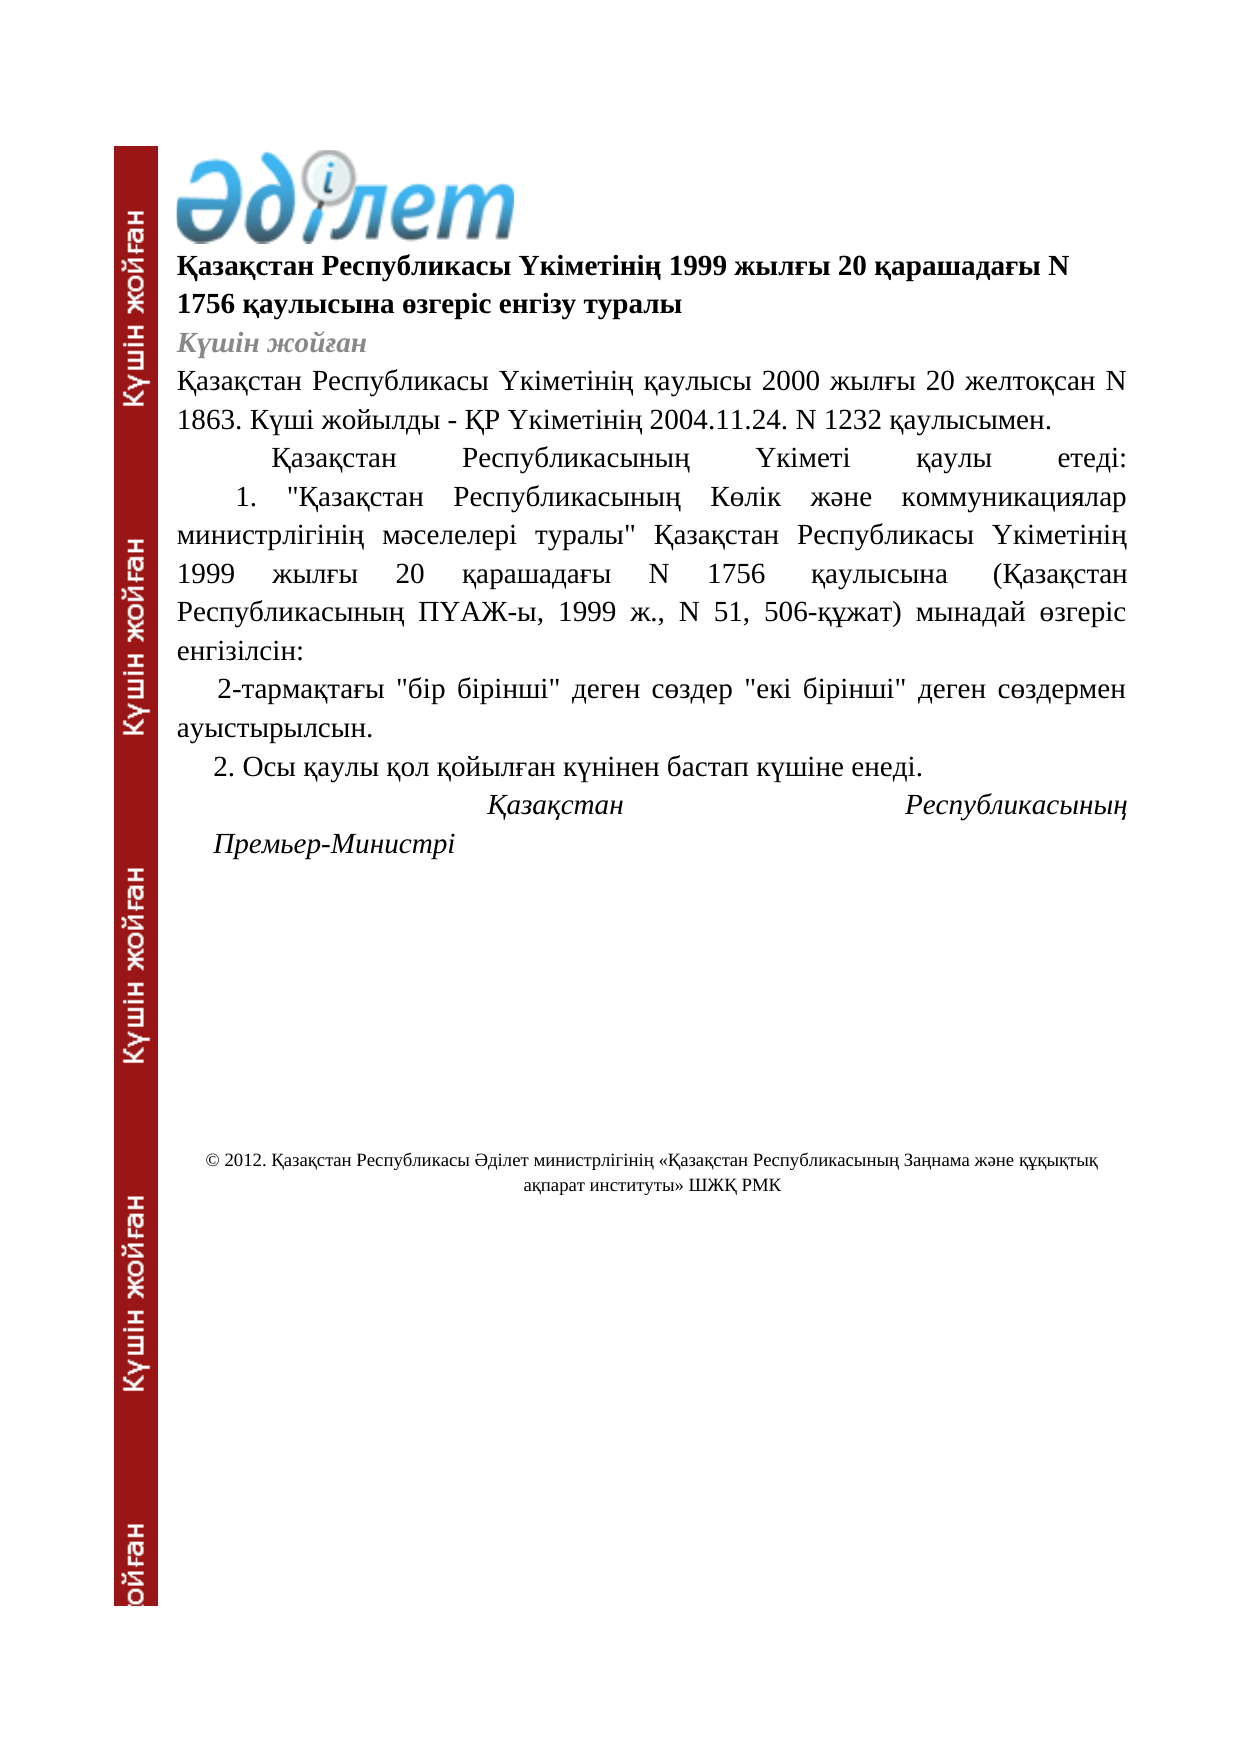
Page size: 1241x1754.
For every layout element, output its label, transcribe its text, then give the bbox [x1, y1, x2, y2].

picture [114, 320, 158, 325]
text Қазақстан Республикасы Үкіметінің қаулысы 2000 жылғы 20 желтоқсан N 1863. Күші жойылды - ҚР Үкіметінің 2004.11.24. N 1232 қаулысымен. [112, 363, 1128, 435]
picture [114, 782, 158, 787]
text © 2012. Қазақстан Республикасы Әділет министрлігінің «Қазақстан Республикасының Заңнама және құқықтық ақпарат институты» ШЖҚ РМК [112, 1149, 1128, 1195]
picture [114, 859, 158, 1149]
picture [114, 1195, 158, 1606]
picture [114, 435, 158, 440]
text Күшін жойған [112, 325, 1128, 358]
picture [176, 150, 515, 244]
text Қазақстан Республикасы Үкіметінің 1999 жылғы 20 қарашадағы N 1756 қаулысына өзгеріс енгізу туралы [112, 248, 1128, 320]
text Қазақстан Республикасының Премьер-Министрі [112, 787, 1128, 859]
picture [114, 358, 158, 363]
picture [114, 146, 158, 248]
text Қазақстан Республикасының Үкіметі қаулы етеді: 1. "Қазақстан Республикасының Көлік және коммуникациялар министрлігінің мәселелері туралы" Қазақстан Республикасы Үкіметінің 1999 жылғы 20 қарашадағы N 1756 қаулысына (Қазақстан Республикасының ПҮАЖ-ы, 1999 ж., N 51, 506-құжат) мынадай өзгеріс енгізілсін: 2-тармақтағы "бір бірінші" деген сөздер "екі бірінші" деген сөздермен ауыстырылсын. 2. Осы қаулы қол қойылған күнінен бастап күшіне енеді. [112, 440, 1128, 782]
